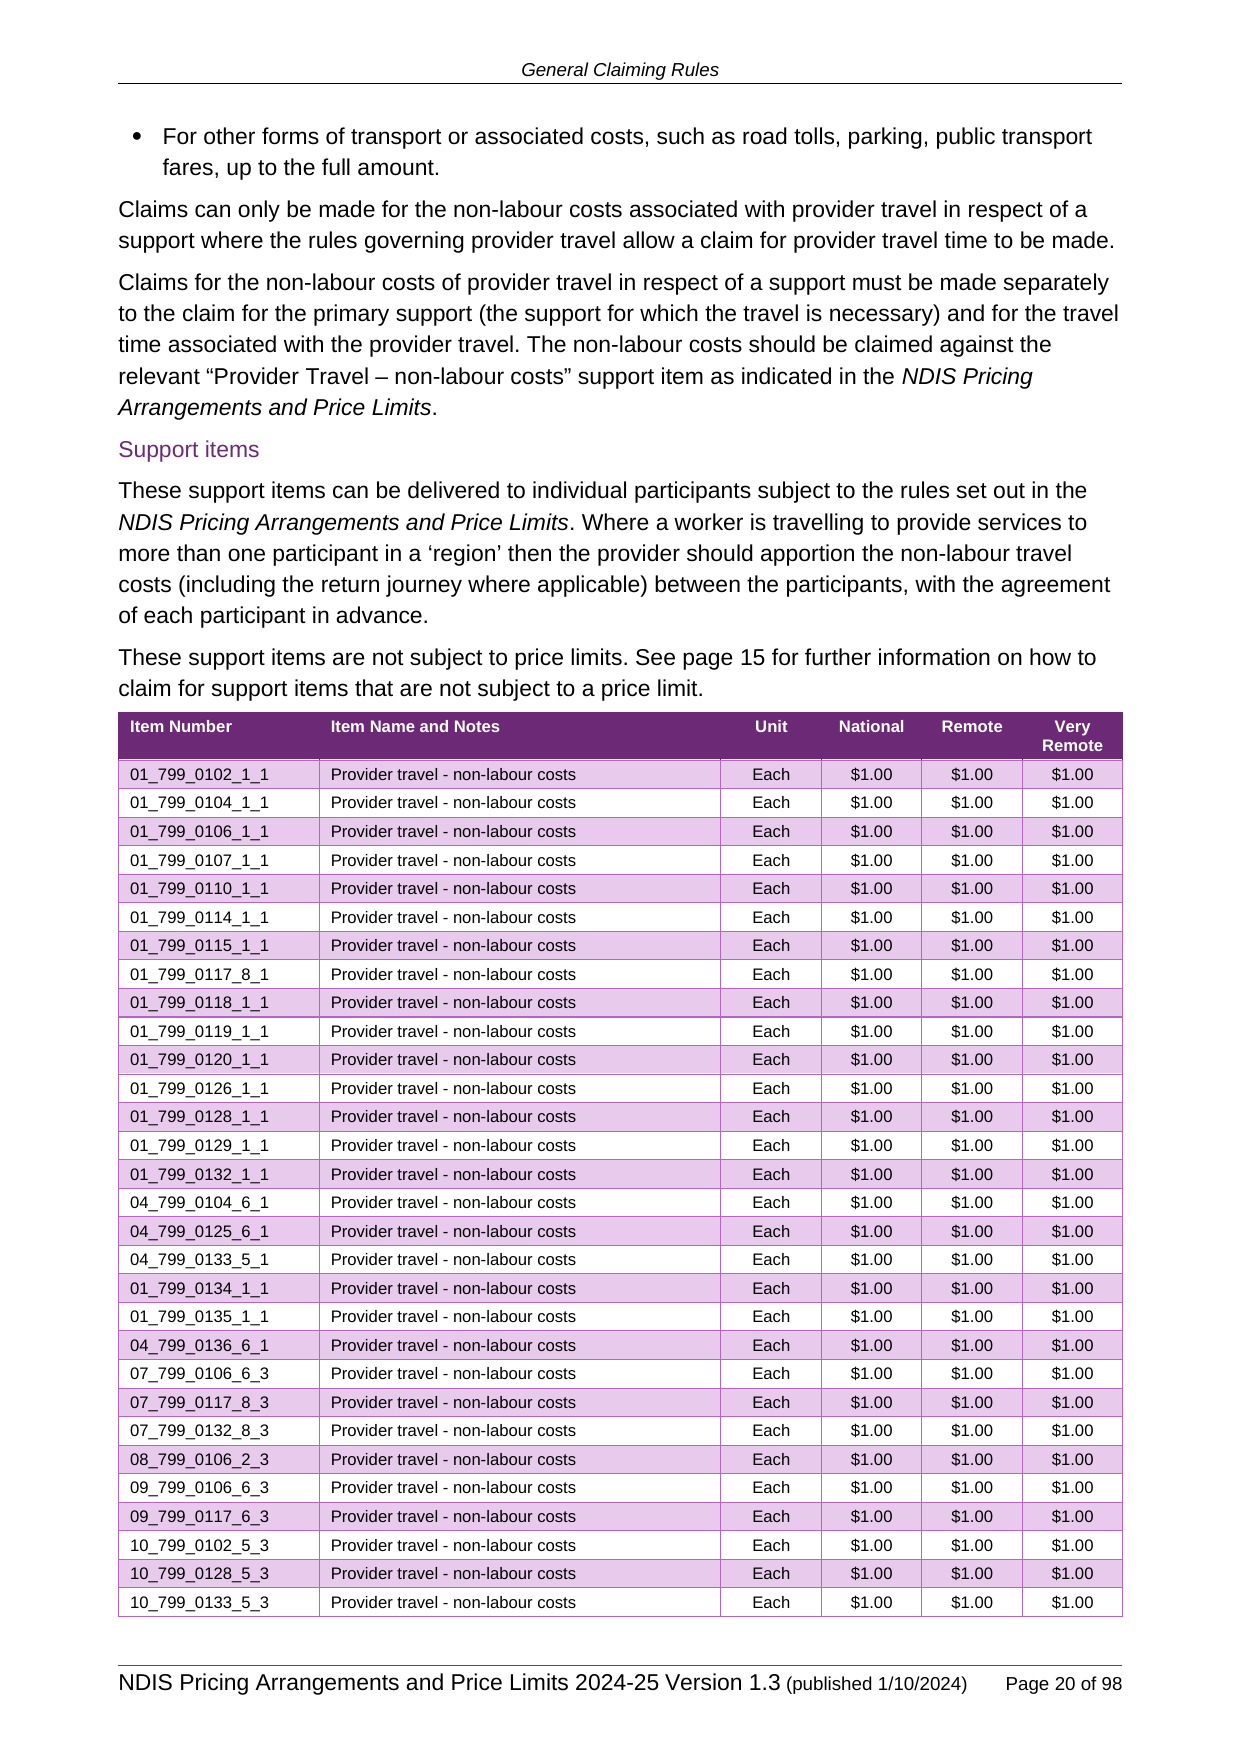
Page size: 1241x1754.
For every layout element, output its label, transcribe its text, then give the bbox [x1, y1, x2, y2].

table_cell $1.00 [822, 1531, 921, 1559]
table_cell 04_799_0104_6_1 [119, 1189, 319, 1216]
table_cell 04_799_0136_6_1 [119, 1331, 319, 1359]
table_cell 01_799_0134_1_1 [119, 1274, 319, 1302]
table_cell $1.00 [922, 1474, 1022, 1502]
table_cell $1.00 [1023, 1189, 1122, 1216]
table_cell Provider travel - non-labour costs [320, 1331, 720, 1359]
table_cell $1.00 [1023, 1132, 1122, 1159]
table_cell $1.00 [922, 1046, 1022, 1073]
table_cell 07_799_0132_8_3 [119, 1417, 319, 1444]
table_header Item Number [119, 713, 319, 759]
table_cell Provider travel - non-labour costs [320, 1246, 720, 1273]
table_cell 09_799_0117_6_3 [119, 1503, 319, 1530]
table_cell $1.00 [922, 1018, 1022, 1045]
table_cell Provider travel - non-labour costs [320, 1360, 720, 1387]
table_cell 09_799_0106_6_3 [119, 1474, 319, 1502]
table_cell Each [721, 1588, 821, 1616]
table_cell Provider travel - non-labour costs [320, 1389, 720, 1416]
table_cell Each [721, 1303, 821, 1330]
table_cell Each [721, 1132, 821, 1159]
table_cell $1.00 [922, 1360, 1022, 1387]
table_header Remote [922, 713, 1022, 759]
table_cell Each [721, 1446, 821, 1473]
table_cell $1.00 [822, 932, 921, 959]
table_cell $1.00 [1023, 789, 1122, 817]
table_cell 10_799_0128_5_3 [119, 1560, 319, 1587]
table_cell $1.00 [822, 1217, 921, 1245]
text Claims for the non-labour costs of provider travel in respect of a support must be made separately to the claim for the primary support (the support for which the travel is necessary) and for the travel time associated with the provider travel. The non-labour costs should be claimed against the relevant “Provider Travel – non-labour costs” support item as indicated in the NDIS Pricing Arrangements and Price Limits. [118, 264, 1122, 420]
table_cell $1.00 [822, 1046, 921, 1073]
table_cell $1.00 [822, 1560, 921, 1587]
table_cell $1.00 [922, 1503, 1022, 1530]
table_cell 07_799_0117_8_3 [119, 1389, 319, 1416]
table_cell $1.00 [1023, 1588, 1122, 1616]
table_cell Provider travel - non-labour costs [320, 1303, 720, 1330]
table_cell Each [721, 1474, 821, 1502]
table_cell $1.00 [822, 1588, 921, 1616]
table_cell $1.00 [822, 1503, 921, 1530]
table_cell 01_799_0118_1_1 [119, 989, 319, 1016]
table_cell Each [721, 1075, 821, 1102]
table_cell Provider travel - non-labour costs [320, 1018, 720, 1045]
table_cell $1.00 [822, 1417, 921, 1444]
table_cell Each [721, 1018, 821, 1045]
table_cell Provider travel - non-labour costs [320, 1132, 720, 1159]
table_cell $1.00 [1023, 818, 1122, 845]
table_cell $1.00 [922, 789, 1022, 817]
table_header Unit [721, 713, 821, 759]
table_cell Provider travel - non-labour costs [320, 1446, 720, 1473]
table_cell $1.00 [822, 1303, 921, 1330]
table_cell Provider travel - non-labour costs [320, 1103, 720, 1131]
table_cell 01_799_0107_1_1 [119, 846, 319, 874]
table_cell Each [721, 818, 821, 845]
table_cell Each [721, 1389, 821, 1416]
text These support items can be delivered to individual participants subject to the rules set out in the NDIS Pricing Arrangements and Price Limits. Where a worker is travelling to provide services to more than one participant in a ‘region’ then the provider should apportion the non-labour travel costs (including the return journey where applicable) between the participants, with the agreement of each participant in advance. [118, 472, 1122, 628]
table_cell $1.00 [922, 1160, 1022, 1188]
table_cell 01_799_0126_1_1 [119, 1075, 319, 1102]
table_cell $1.00 [1023, 1160, 1122, 1188]
table_cell $1.00 [922, 1217, 1022, 1245]
table_cell $1.00 [922, 818, 1022, 845]
table_cell Provider travel - non-labour costs [320, 1075, 720, 1102]
table_cell Provider travel - non-labour costs [320, 1189, 720, 1216]
table_cell $1.00 [922, 1274, 1022, 1302]
table_cell $1.00 [922, 932, 1022, 959]
table_cell $1.00 [922, 1446, 1022, 1473]
table_cell $1.00 [822, 1075, 921, 1102]
table_cell 01_799_0114_1_1 [119, 903, 319, 931]
table_cell 01_799_0102_1_1 [119, 761, 319, 788]
table_cell 01_799_0110_1_1 [119, 875, 319, 902]
table_cell $1.00 [1023, 1531, 1122, 1559]
table_cell $1.00 [822, 1189, 921, 1216]
table_cell 04_799_0133_5_1 [119, 1246, 319, 1273]
table_cell $1.00 [1023, 846, 1122, 874]
table_cell $1.00 [822, 1360, 921, 1387]
table_cell Provider travel - non-labour costs [320, 1417, 720, 1444]
text These support items are not subject to price limits. See page 15 for further information on how to claim for support items that are not subject to a price limit. [118, 639, 1122, 701]
table_cell Provider travel - non-labour costs [320, 932, 720, 959]
table_cell $1.00 [1023, 989, 1122, 1016]
table_cell $1.00 [822, 789, 921, 817]
table_cell $1.00 [922, 1389, 1022, 1416]
table_cell Each [721, 1360, 821, 1387]
table_header National [822, 713, 921, 759]
table_cell $1.00 [1023, 1103, 1122, 1131]
table_cell $1.00 [922, 1303, 1022, 1330]
table_cell $1.00 [822, 1160, 921, 1188]
table_cell 01_799_0104_1_1 [119, 789, 319, 817]
table_cell Each [721, 1503, 821, 1530]
table_cell Provider travel - non-labour costs [320, 1531, 720, 1559]
table_cell Each [721, 1160, 821, 1188]
table_cell 01_799_0128_1_1 [119, 1103, 319, 1131]
table_cell $1.00 [922, 846, 1022, 874]
table_cell Provider travel - non-labour costs [320, 761, 720, 788]
table_header Very Remote [1023, 713, 1122, 759]
table_cell $1.00 [1023, 1446, 1122, 1473]
table_cell $1.00 [822, 1474, 921, 1502]
table_cell 01_799_0120_1_1 [119, 1046, 319, 1073]
table_cell $1.00 [1023, 1474, 1122, 1502]
table_cell $1.00 [1023, 875, 1122, 902]
table_cell $1.00 [1023, 1046, 1122, 1073]
table_cell Each [721, 1560, 821, 1587]
table_cell Provider travel - non-labour costs [320, 818, 720, 845]
table_cell $1.00 [822, 846, 921, 874]
table_cell $1.00 [1023, 903, 1122, 931]
table_cell Each [721, 960, 821, 988]
table_cell $1.00 [922, 1075, 1022, 1102]
table_cell Each [721, 1103, 821, 1131]
table_cell $1.00 [1023, 1217, 1122, 1245]
table_header Item Name and Notes [320, 713, 720, 759]
table_cell $1.00 [922, 1246, 1022, 1273]
table_cell Provider travel - non-labour costs [320, 960, 720, 988]
table_cell $1.00 [922, 761, 1022, 788]
table_cell Each [721, 903, 821, 931]
table_cell Provider travel - non-labour costs [320, 989, 720, 1016]
table_cell $1.00 [1023, 1503, 1122, 1530]
table_cell $1.00 [822, 1246, 921, 1273]
table_cell $1.00 [822, 1132, 921, 1159]
table_cell $1.00 [822, 989, 921, 1016]
table_cell 10_799_0133_5_3 [119, 1588, 319, 1616]
table_cell Provider travel - non-labour costs [320, 903, 720, 931]
table_cell $1.00 [1023, 1560, 1122, 1587]
table_cell $1.00 [922, 1331, 1022, 1359]
table_cell Provider travel - non-labour costs [320, 1560, 720, 1587]
table_cell Each [721, 1531, 821, 1559]
table_cell $1.00 [922, 1531, 1022, 1559]
table_cell Each [721, 846, 821, 874]
table_cell Each [721, 1046, 821, 1073]
text For other forms of transport or associated costs, such as road tolls, parking, public transport fares, up to the full amount. [133, 118, 1122, 181]
table_cell $1.00 [822, 1389, 921, 1416]
table_cell $1.00 [922, 1132, 1022, 1159]
table_cell Each [721, 1417, 821, 1444]
table_cell $1.00 [1023, 1303, 1122, 1330]
table_cell $1.00 [1023, 1389, 1122, 1416]
table_cell $1.00 [1023, 1018, 1122, 1045]
table_cell $1.00 [822, 1331, 921, 1359]
table_cell $1.00 [1023, 1360, 1122, 1387]
table_cell Provider travel - non-labour costs [320, 1274, 720, 1302]
table_cell Provider travel - non-labour costs [320, 1160, 720, 1188]
table_cell $1.00 [822, 1018, 921, 1045]
subtitle Support items [118, 431, 1122, 462]
table_cell $1.00 [1023, 761, 1122, 788]
table_cell Provider travel - non-labour costs [320, 1503, 720, 1530]
table_cell Provider travel - non-labour costs [320, 1474, 720, 1502]
table_cell $1.00 [1023, 1075, 1122, 1102]
table_cell 10_799_0102_5_3 [119, 1531, 319, 1559]
table_cell 01_799_0119_1_1 [119, 1018, 319, 1045]
table_cell Each [721, 1274, 821, 1302]
table_cell $1.00 [922, 960, 1022, 988]
table_cell $1.00 [922, 1417, 1022, 1444]
table_cell 01_799_0106_1_1 [119, 818, 319, 845]
table_cell 01_799_0117_8_1 [119, 960, 319, 988]
table_cell $1.00 [822, 1274, 921, 1302]
table_cell Provider travel - non-labour costs [320, 1217, 720, 1245]
table_cell Each [721, 1217, 821, 1245]
table_cell Each [721, 1246, 821, 1273]
table_cell 04_799_0125_6_1 [119, 1217, 319, 1245]
table_cell $1.00 [1023, 1331, 1122, 1359]
table_cell Each [721, 789, 821, 817]
table_cell $1.00 [1023, 960, 1122, 988]
table_cell Provider travel - non-labour costs [320, 846, 720, 874]
table_cell Provider travel - non-labour costs [320, 875, 720, 902]
table_cell $1.00 [822, 761, 921, 788]
table_cell $1.00 [922, 875, 1022, 902]
table_cell 08_799_0106_2_3 [119, 1446, 319, 1473]
table_cell Each [721, 1331, 821, 1359]
table_cell $1.00 [822, 903, 921, 931]
table_cell $1.00 [822, 960, 921, 988]
table_cell 01_799_0132_1_1 [119, 1160, 319, 1188]
table_cell Each [721, 932, 821, 959]
table_cell $1.00 [1023, 1274, 1122, 1302]
table_cell Provider travel - non-labour costs [320, 1046, 720, 1073]
table_cell 07_799_0106_6_3 [119, 1360, 319, 1387]
table_cell $1.00 [822, 1103, 921, 1131]
table_cell 01_799_0135_1_1 [119, 1303, 319, 1330]
table_cell $1.00 [822, 1446, 921, 1473]
table_cell $1.00 [1023, 932, 1122, 959]
table_cell Each [721, 875, 821, 902]
table_cell $1.00 [922, 989, 1022, 1016]
table_cell Each [721, 1189, 821, 1216]
table_cell 01_799_0129_1_1 [119, 1132, 319, 1159]
table_cell Each [721, 989, 821, 1016]
text Claims can only be made for the non-labour costs associated with provider travel in respect of a support where the rules governing provider travel allow a claim for provider travel time to be made. [118, 191, 1122, 253]
table_cell $1.00 [922, 1189, 1022, 1216]
table_cell $1.00 [922, 1103, 1022, 1131]
table_cell 01_799_0115_1_1 [119, 932, 319, 959]
table_cell $1.00 [822, 818, 921, 845]
table_cell Provider travel - non-labour costs [320, 1588, 720, 1616]
table_cell $1.00 [822, 875, 921, 902]
table_cell $1.00 [922, 1560, 1022, 1587]
table_cell $1.00 [1023, 1417, 1122, 1444]
table_cell Each [721, 761, 821, 788]
table_cell $1.00 [922, 903, 1022, 931]
table_cell $1.00 [1023, 1246, 1122, 1273]
table_cell $1.00 [922, 1588, 1022, 1616]
table_cell Provider travel - non-labour costs [320, 789, 720, 817]
